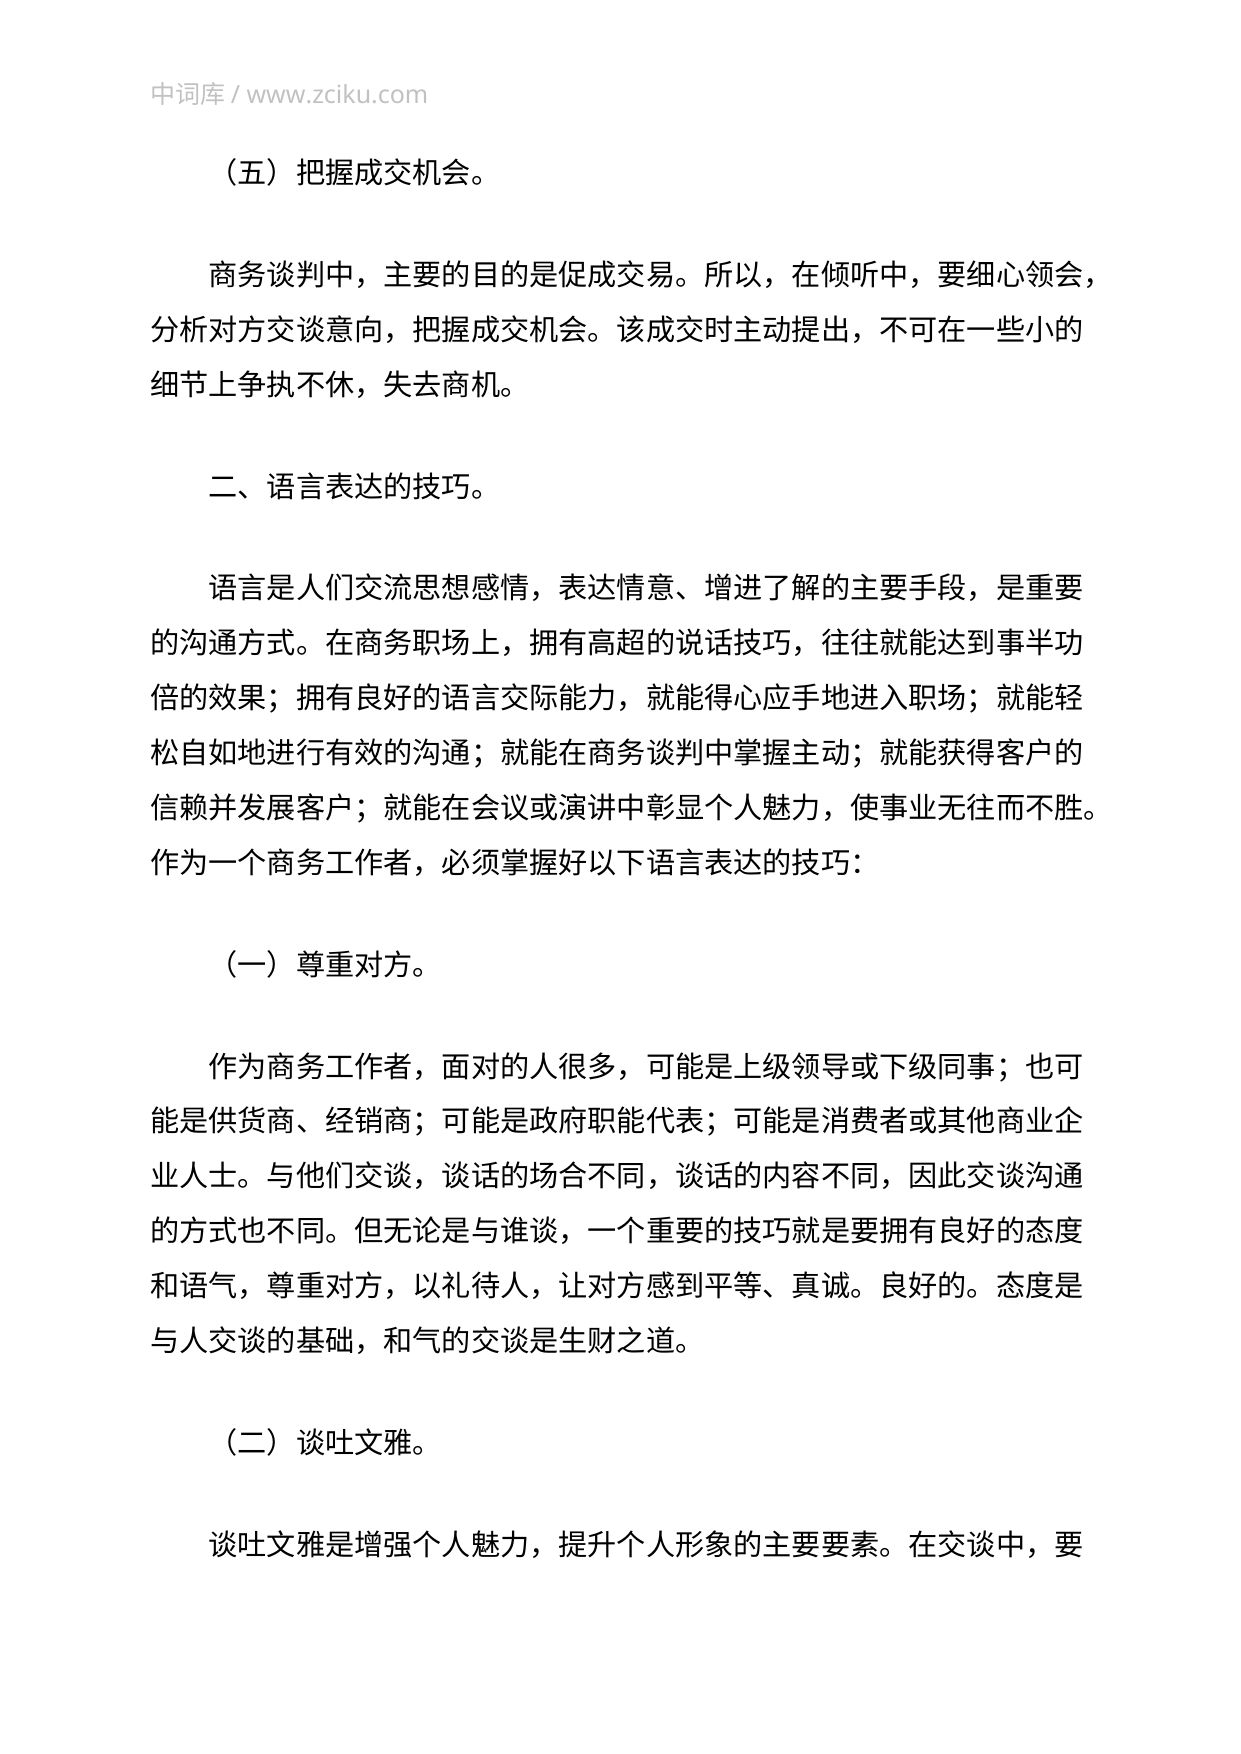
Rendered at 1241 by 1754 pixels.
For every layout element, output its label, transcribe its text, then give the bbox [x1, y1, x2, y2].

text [150, 1521, 1090, 1563]
text （五）把握成交机会。 [150, 150, 1090, 192]
text 二、语言表达的技巧。 [150, 463, 1090, 506]
text 作为商务工作者，面对的人很多，可能是上级领导或下级同事；也可能是供货商、经销商；可能是政府职能代表；可能是消费者或其他商业企业人士。与他们交谈，谈话的场合不同，谈话的内容不同，因此交谈沟通的方式也不同。但无论是与谁谈，一个重要的技巧就是要拥有良好的态度和语气，尊重对方，以礼待人，让对方感到平等、真诚。良好的。态度是与人交谈的基础，和气的交谈是生财之道。 [150, 1043, 1090, 1360]
text 语言是人们交流思想感情，表达情意、增进了解的主要手段，是重要的沟通方式。在商务职场上，拥有高超的说话技巧，往往就能达到事半功倍的效果；拥有良好的语言交际能力，就能得心应手地进入职场；就能轻松自如地进行有效的沟通；就能在商务谈判中掌握主动；就能获得客户的信赖并发展客户；就能在会议或演讲中彰显个人魅力，使事业无往而不胜。作为一个商务工作者，必须掌握好以下语言表达的技巧： [150, 565, 1090, 882]
text （一）尊重对方。 [150, 941, 1090, 984]
text （二）谈吐文雅。 [150, 1419, 1090, 1462]
text 商务谈判中，主要的目的是促成交易。所以，在倾听中，要细心领会，分析对方交谈意向，把握成交机会。该成交时主动提出，不可在一些小的细节上争执不休，失去商机。 [150, 252, 1090, 404]
